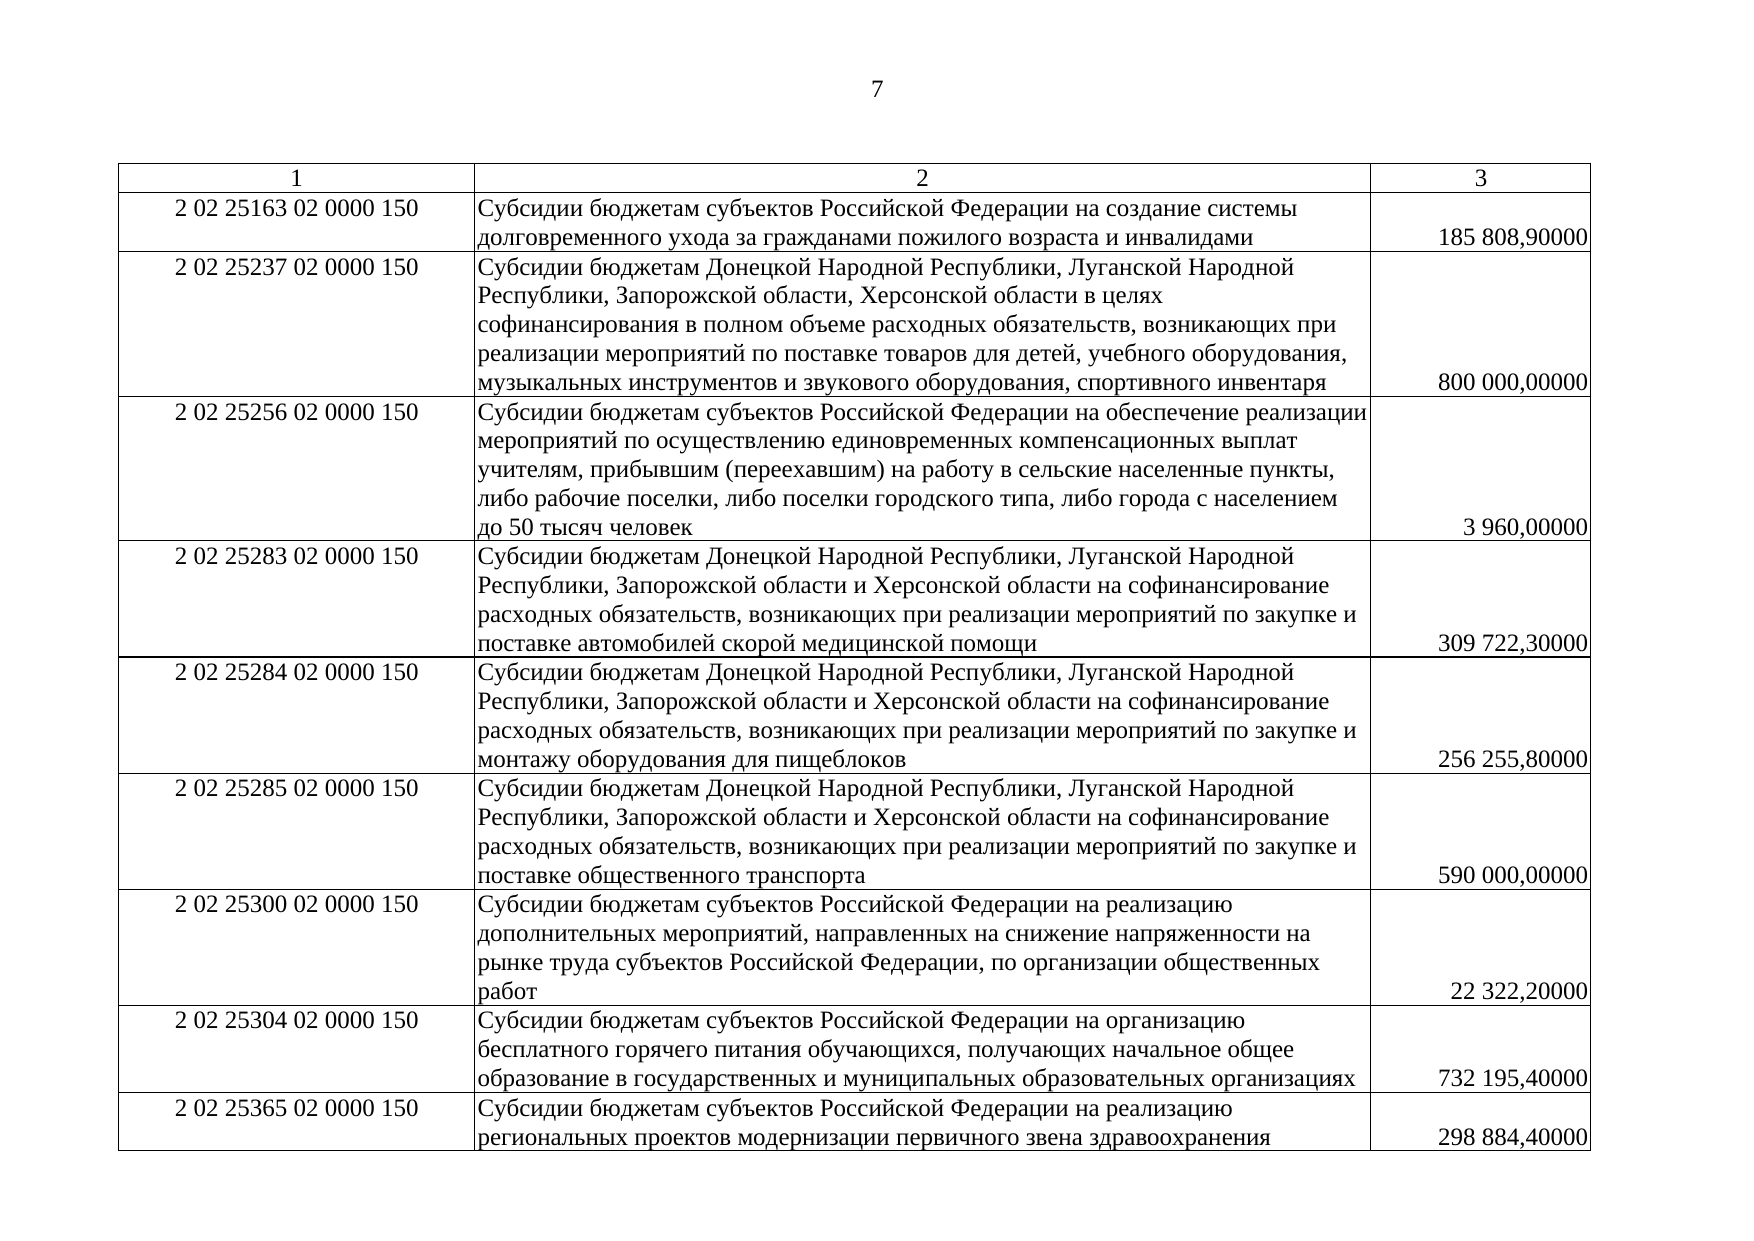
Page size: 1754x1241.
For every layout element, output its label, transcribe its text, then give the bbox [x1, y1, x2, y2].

table_cell 256 255,80000 [1371, 658, 1590, 772]
table_cell Субсидии бюджетам субъектов Российской Федерации на реализацию дополнительных мероприятий, направленных на снижение напряженности на рынке труда субъектов Российской Федерации, по организации общественных работ [475, 890, 1370, 1004]
table_cell 298 884,40000 [1371, 1093, 1590, 1150]
table_cell 3 960,00000 [1371, 397, 1590, 540]
table_cell 2 02 25285 02 0000 150 [119, 774, 474, 888]
table_cell 800 000,00000 [1371, 252, 1590, 396]
table_cell 309 722,30000 [1371, 541, 1590, 656]
table_cell 2 02 25365 02 0000 150 [119, 1093, 474, 1150]
table_cell Субсидии бюджетам Донецкой Народной Республики, Луганской Народной Республики, Запорожской области и Херсонской области на софинансирование расходных обязательств, возникающих при реализации мероприятий по закупке и поставке общественного транспорта [475, 774, 1370, 888]
table_cell 2 02 25256 02 0000 150 [119, 397, 474, 540]
table_cell Субсидии бюджетам субъектов Российской Федерации на реализацию региональных проектов модернизации первичного звена здравоохранения [475, 1093, 1370, 1150]
table_cell Субсидии бюджетам субъектов Российской Федерации на обеспечение реализации мероприятий по осуществлению единовременных компенсационных выплат учителям, прибывшим (переехавшим) на работу в сельские населенные пункты, либо рабочие поселки, либо поселки городского типа, либо города с населением до 50 тысяч человек [475, 397, 1370, 540]
table_cell Субсидии бюджетам Донецкой Народной Республики, Луганской Народной Республики, Запорожской области и Херсонской области на софинансирование расходных обязательств, возникающих при реализации мероприятий по закупке и поставке автомобилей скорой медицинской помощи [475, 541, 1370, 656]
table_header 3 [1371, 164, 1590, 192]
table_header 1 [119, 164, 474, 192]
table_cell 2 02 25283 02 0000 150 [119, 541, 474, 656]
table_cell 2 02 25300 02 0000 150 [119, 890, 474, 1004]
table_header 2 [475, 164, 1370, 192]
table_cell 590 000,00000 [1371, 774, 1590, 888]
table_cell 732 195,40000 [1371, 1006, 1590, 1092]
table_cell 2 02 25163 02 0000 150 [119, 193, 474, 251]
table_cell Субсидии бюджетам Донецкой Народной Республики, Луганской Народной Республики, Запорожской области и Херсонской области на софинансирование расходных обязательств, возникающих при реализации мероприятий по закупке и монтажу оборудования для пищеблоков [475, 658, 1370, 772]
table_cell Субсидии бюджетам субъектов Российской Федерации на организацию бесплатного горячего питания обучающихся, получающих начальное общее образование в государственных и муниципальных образовательных организациях [475, 1006, 1370, 1092]
table_cell 2 02 25237 02 0000 150 [119, 252, 474, 396]
table_cell Субсидии бюджетам субъектов Российской Федерации на создание системы долговременного ухода за гражданами пожилого возраста и инвалидами [475, 193, 1370, 251]
table_cell Субсидии бюджетам Донецкой Народной Республики, Луганской Народной Республики, Запорожской области, Херсонской области в целях софинансирования в полном объеме расходных обязательств, возникающих при реализации мероприятий по поставке товаров для детей, учебного оборудования, музыкальных инструментов и звукового оборудования, спортивного инвентаря [475, 252, 1370, 396]
table_cell 2 02 25284 02 0000 150 [119, 658, 474, 772]
table_cell 2 02 25304 02 0000 150 [119, 1006, 474, 1092]
table_cell 185 808,90000 [1371, 193, 1590, 251]
table_cell 22 322,20000 [1371, 890, 1590, 1004]
